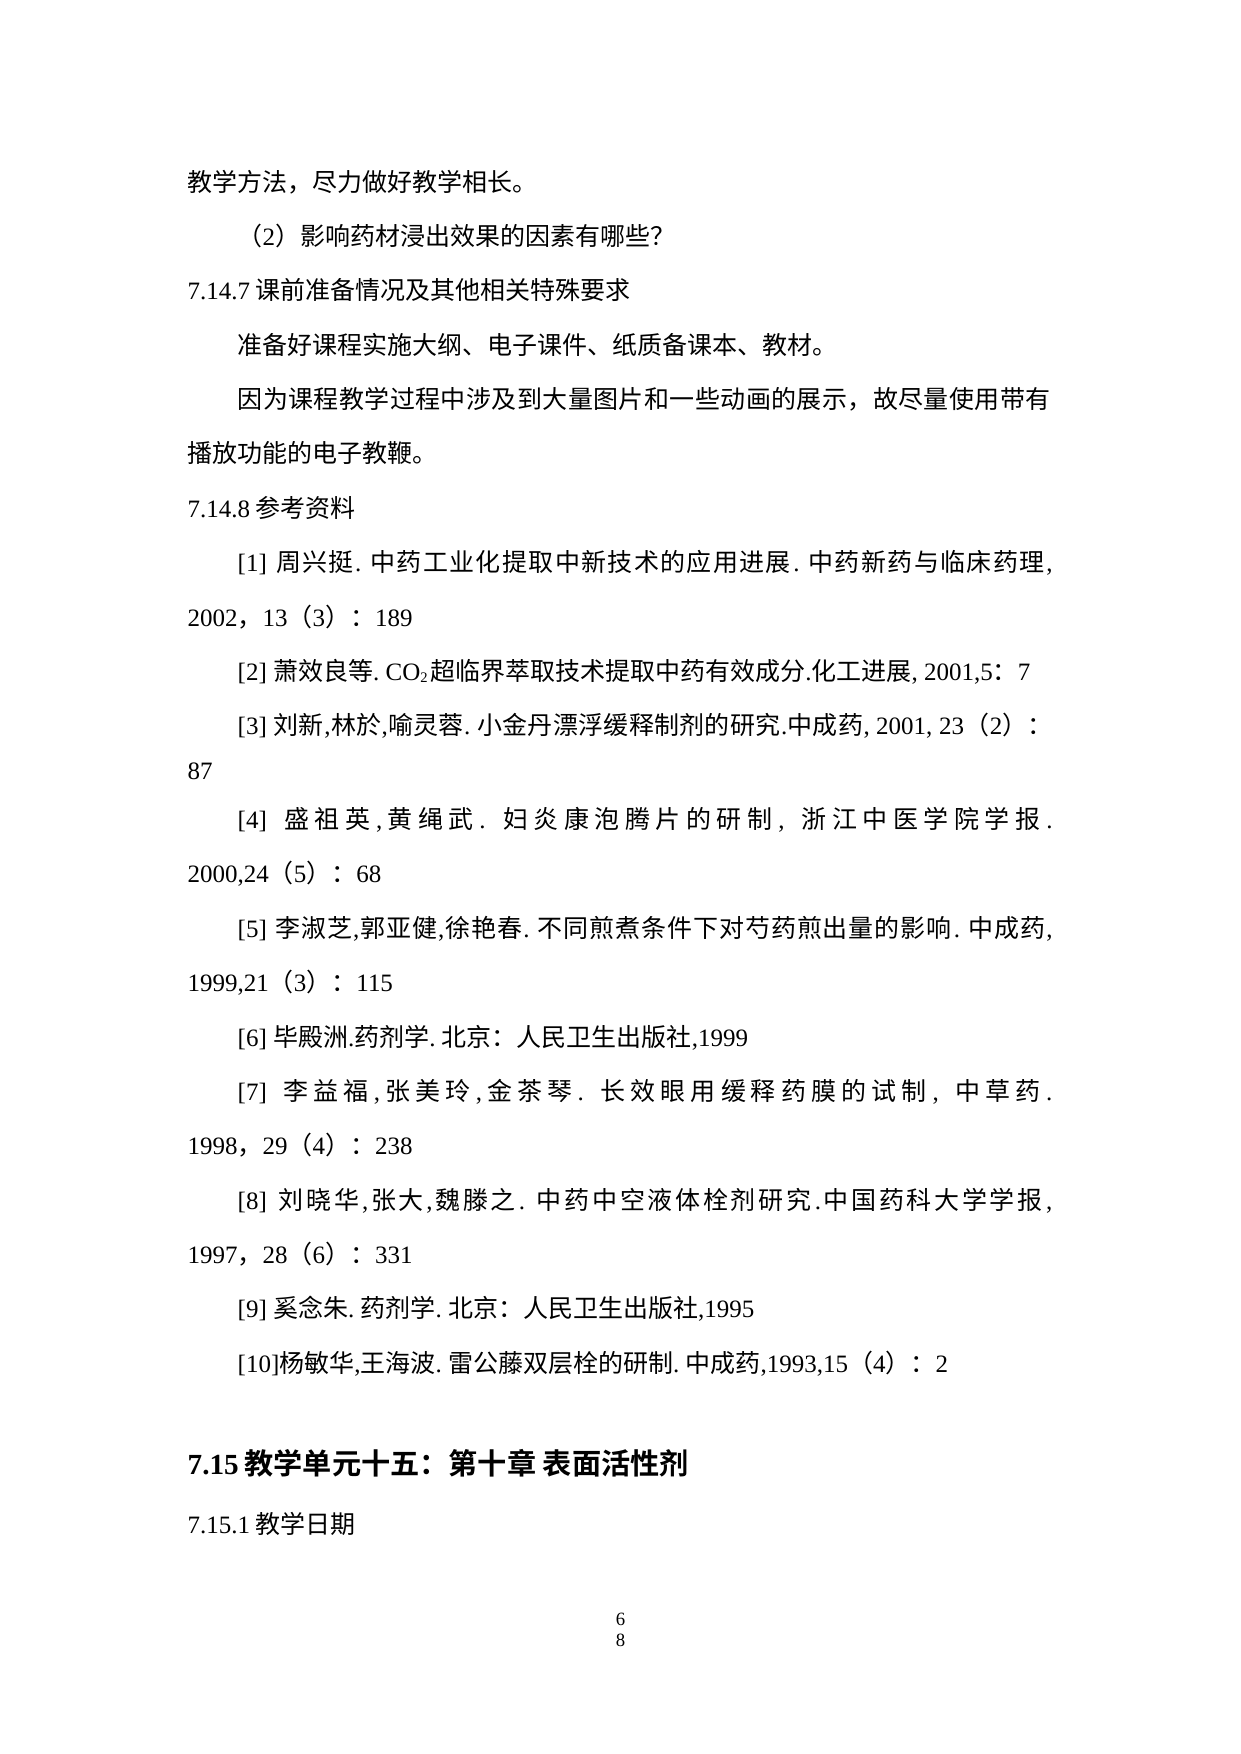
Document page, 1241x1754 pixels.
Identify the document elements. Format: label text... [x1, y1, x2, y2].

text [9] 奚念朱. 药剂学. 北京：人民卫生出版社,1995 [187, 1289, 1053, 1325]
text [5] 李淑芝,郭亚健,徐艳春. 不同煎煮条件下对芍药煎出量的影响. 中成药, 1999,21（3）：115 [187, 908, 1053, 999]
text （2）影响药材浸出效果的因素有哪些？ [187, 216, 1053, 253]
text 7.15.1教学日期 [187, 1504, 1053, 1540]
text 7.14.8参考资料 [187, 488, 1053, 524]
text [4] 盛祖英,黄绳武. 妇炎康泡腾片的研制, 浙江中医学院学报. 2000,24（5）：68 [187, 799, 1053, 890]
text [187, 162, 1053, 198]
text [3] 刘新,林於,喻灵蓉. 小金丹漂浮缓释制剂的研究.中成药, 2001, 23（2）：87 [187, 706, 1053, 785]
text 7.14.7课前准备情况及其他相关特殊要求 [187, 271, 1053, 307]
text [7] 李益福,张美玲,金茶琴. 长效眼用缓释药膜的试制, 中草药. 1998，29（4）：238 [187, 1071, 1053, 1162]
text 准备好课程实施大纲、电子课件、纸质备课本、教材。 [187, 325, 1053, 361]
text 因为课程教学过程中涉及到大量图片和一些动画的展示，故尽量使用带有播放功能的电子教鞭。 [187, 379, 1053, 470]
text [1] 周兴挺. 中药工业化提取中新技术的应用进展. 中药新药与临床药理, 2002，13（3）：189 [187, 543, 1053, 633]
text [2] 萧效良等. CO2超临界萃取技术提取中药有效成分.化工进展, 2001,5：7 [187, 651, 1053, 688]
text 7.15教学单元十五：第十章 表面活性剂 [187, 1441, 1053, 1483]
text [8] 刘晓华,张大,魏滕之. 中药中空液体栓剂研究.中国药科大学学报, 1997，28（6）：331 [187, 1180, 1053, 1271]
text [6] 毕殿洲.药剂学. 北京：人民卫生出版社,1999 [187, 1017, 1053, 1053]
text [10]杨敏华,王海波. 雷公藤双层栓的研制. 中成药,1993,15（4）：2 [187, 1343, 1053, 1379]
